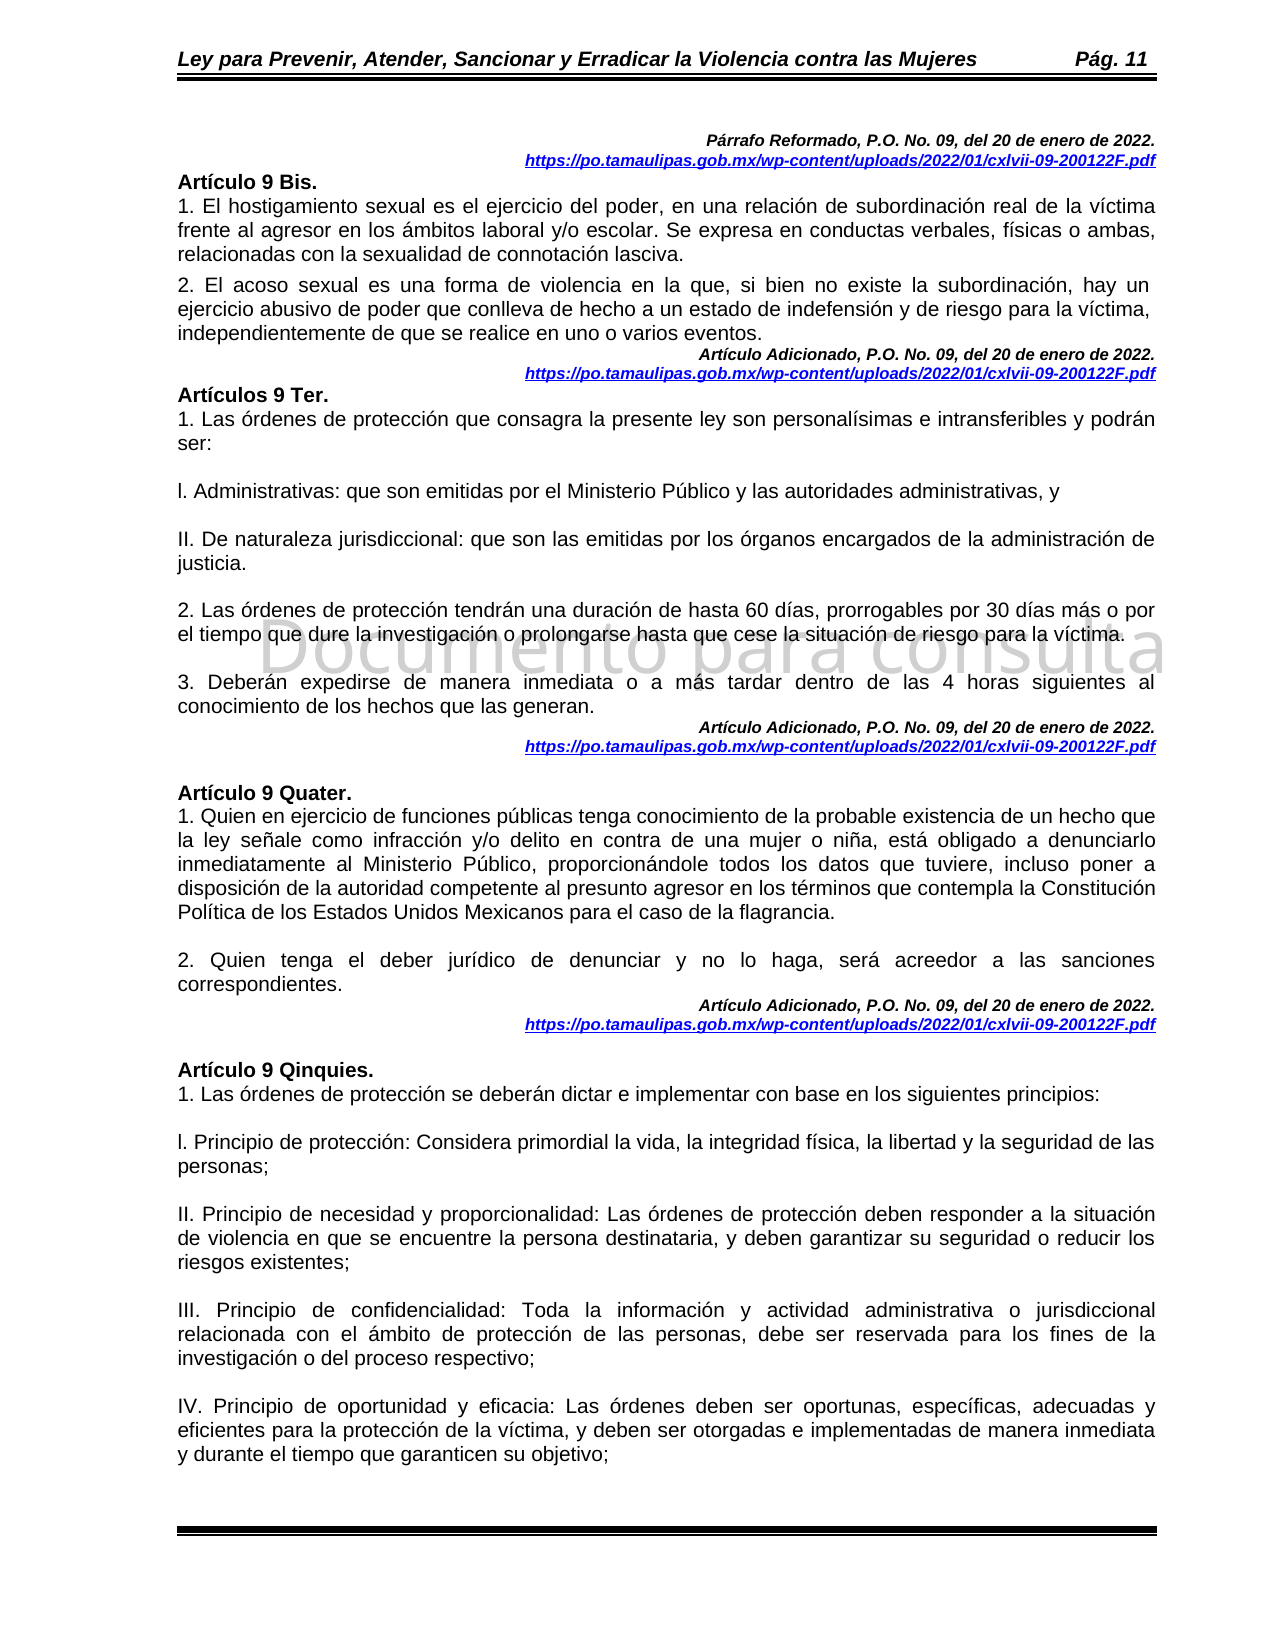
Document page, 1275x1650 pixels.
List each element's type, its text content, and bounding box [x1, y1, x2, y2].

text 1. Las órdenes de protección se deberán dictar e implementar con base en los siguientes principios: [177, 1082, 1157, 1106]
text Párrafo Reformado, P.O. No. 09, del 20 de enero de 2022. [177, 131, 1157, 150]
text https://po.tamaulipas.gob.mx/wp-content/uploads/2022/01/cxlvii-09-200122F.pdf [177, 150, 1157, 169]
text https://po.tamaulipas.gob.mx/wp-content/uploads/2022/01/cxlvii-09-200122F.pdf [177, 1015, 1157, 1034]
text Artículo Adicionado, P.O. No. 09, del 20 de enero de 2022. [177, 996, 1157, 1015]
text 2. El acoso sexual es una forma de violencia en la que, si bien no existe la subordinación, hay un ejercicio abusivo de poder que conlleva de hecho a un estado de indefensión y de riesgo para la víctima, independientemente de que se realice en uno o varios eventos. [177, 272, 1152, 344]
text Artículo Adicionado, P.O. No. 09, del 20 de enero de 2022. [177, 344, 1157, 363]
text https://po.tamaulipas.gob.mx/wp-content/uploads/2022/01/cxlvii-09-200122F.pdf [177, 363, 1157, 383]
text https://po.tamaulipas.gob.mx/wp-content/uploads/2022/01/cxlvii-09-200122F.pdf [177, 737, 1157, 756]
text 2. Quien tenga el deber jurídico de denunciar y no lo haga, será acreedor a las sanciones correspondientes. [177, 948, 1157, 996]
text II. Principio de necesidad y proporcionalidad: Las órdenes de protección deben responder a la situación de violencia en que se encuentre la persona destinataria, y deben garantizar su seguridad o reducir los riesgos existentes; [177, 1202, 1157, 1274]
text l. Principio de protección: Considera primordial la vida, la integridad física, la libertad y la seguridad de las personas; [177, 1130, 1157, 1178]
text Artículo Adicionado, P.O. No. 09, del 20 de enero de 2022. [177, 718, 1157, 737]
text 3. Deberán expedirse de manera inmediata o a más tardar dentro de las 4 horas siguientes al conocimiento de los hechos que las generan. [177, 670, 1157, 718]
text Artículo 9 Bis. [177, 169, 1152, 193]
text l. Administrativas: que son emitidas por el Ministerio Público y las autoridades administrativas, y [177, 478, 1157, 502]
text II. De naturaleza jurisdiccional: que son las emitidas por los órganos encargados de la administración de justicia. [177, 526, 1157, 574]
text Artículo 9 Quater. [177, 780, 1157, 804]
text 2. Las órdenes de protección tendrán una duración de hasta 60 días, prorrogables por 30 días más o por el tiempo que dure la investigación o prolongarse hasta que cese la situación de riesgo para la víctima. [177, 598, 1157, 646]
text 1. Quien en ejercicio de funciones públicas tenga conocimiento de la probable existencia de un hecho que la ley señale como infracción y/o delito en contra de una mujer o niña, está obligado a denunciarlo inmediatamente al Ministerio Público, proporcionándole todos los datos que tuviere, incluso poner a disposición de la autoridad competente al presunto agresor en los términos que contempla la Constitución Política de los Estados Unidos Mexicanos para el caso de la flagrancia. [177, 804, 1157, 924]
text IV. Principio de oportunidad y eficacia: Las órdenes deben ser oportunas, específicas, adecuadas y eficientes para la protección de la víctima, y deben ser otorgadas e implementadas de manera inmediata y durante el tiempo que garanticen su objetivo; [177, 1394, 1157, 1466]
text 1. El hostigamiento sexual es el ejercicio del poder, en una relación de subordinación real de la víctima frente al agresor en los ámbitos laboral y/o escolar. Se expresa en conductas verbales, físicas o ambas, relacionadas con la sexualidad de connotación lasciva. [177, 193, 1157, 265]
text 1. Las órdenes de protección que consagra la presente ley son personalísimas e intransferibles y podrán ser: [177, 407, 1157, 454]
text Artículos 9 Ter. [177, 383, 1157, 407]
text III. Principio de confidencialidad: Toda la información y actividad administrativa o jurisdiccional relacionada con el ámbito de protección de las personas, debe ser reservada para los fines de la investigación o del proceso respectivo; [177, 1298, 1157, 1370]
text Artículo 9 Qinquies. [177, 1058, 1157, 1082]
